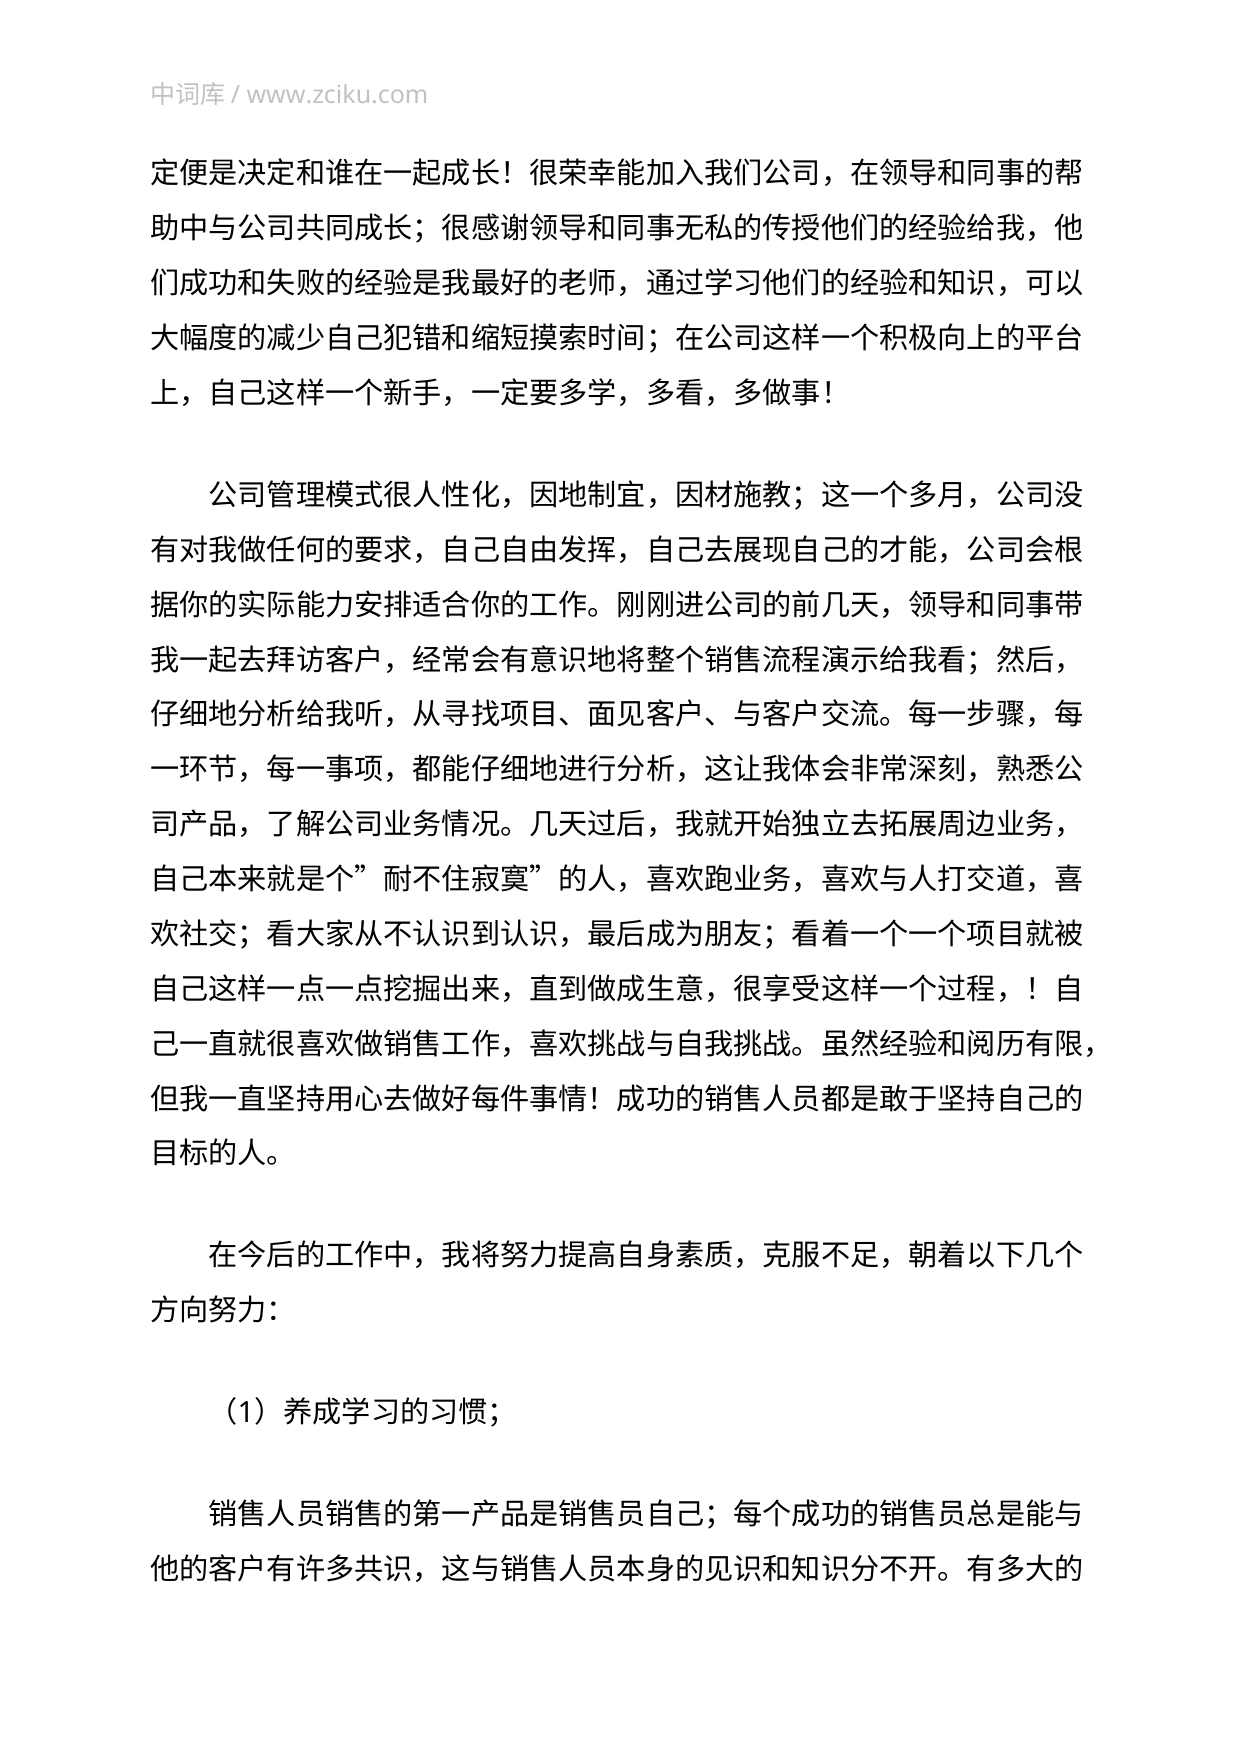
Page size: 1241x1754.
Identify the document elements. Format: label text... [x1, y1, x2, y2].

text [150, 1491, 1090, 1588]
text 公司管理模式很人性化，因地制宜，因材施教；这一个多月，公司没有对我做任何的要求，自己自由发挥，自己去展现自己的才能，公司会根据你的实际能力安排适合你的工作。刚刚进公司的前几天，领导和同事带我一起去拜访客户，经常会有意识地将整个销售流程演示给我看；然后，仔细地分析给我听，从寻找项目、面见客户、与客户交流。每一步骤，每一环节，每一事项，都能仔细地进行分析，这让我体会非常深刻，熟悉公司产品，了解公司业务情况。几天过后，我就开始独立去拓展周边业务，自己本来就是个”耐不住寂寞”的人，喜欢跑业务，喜欢与人打交道，喜欢社交；看大家从不认识到认识，最后成为朋友；看着一个一个项目就被自己这样一点一点挖掘出来，直到做成生意，很享受这样一个过程，！自己一直就很喜欢做销售工作，喜欢挑战与自我挑战。虽然经验和阅历有限，但我一直坚持用心去做好每件事情！成功的销售人员都是敢于坚持自己的目标的人。 [150, 471, 1090, 1172]
text 在今后的工作中，我将努力提高自身素质，克服不足，朝着以下几个方向努力： [150, 1232, 1090, 1329]
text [150, 150, 1090, 412]
text （1）养成学习的习惯； [150, 1388, 1090, 1431]
